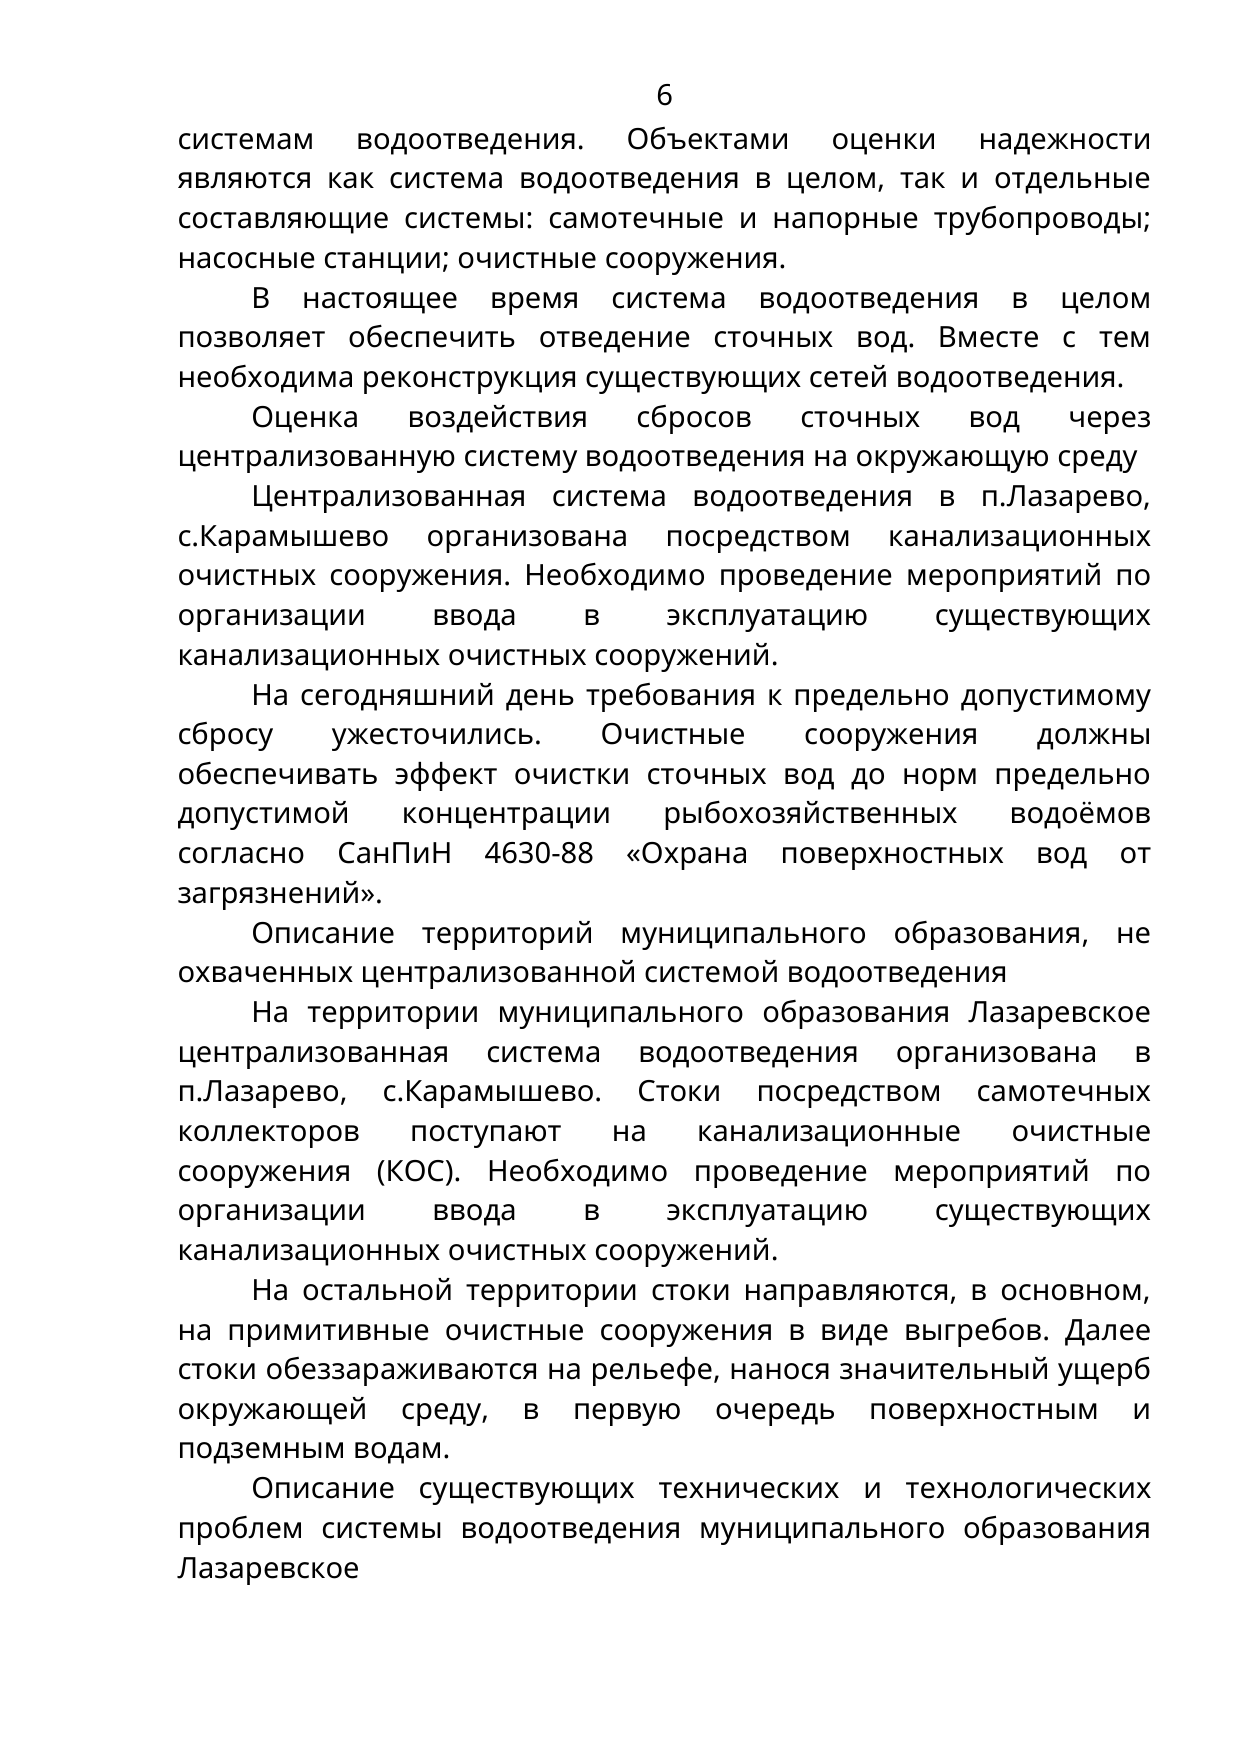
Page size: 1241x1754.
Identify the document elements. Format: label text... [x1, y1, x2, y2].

text Описание территорий муниципального образования, не охваченных централизованной системой водоотведения [177, 912, 1152, 991]
text На территории муниципального образования Лазаревское централизованная система водоотведения организована в п.Лазарево, с.Карамышево. Стоки посредством самотечных коллекторов поступают на канализационные очистные сооружения (КОС). Необходимо проведение мероприятий по организации ввода в эксплуатацию существующих канализационных очистных сооружений. [177, 991, 1152, 1269]
text Описание существующих технических и технологических проблем системы водоотведения муниципального образования Лазаревское [177, 1467, 1152, 1587]
text На остальной территории стоки направляются, в основном, на примитивные очистные сооружения в виде выгребов. Далее стоки обеззараживаются на рельефе, нанося значительный ущерб окружающей среду, в первую очередь поверхностным и подземным водам. [177, 1269, 1152, 1467]
text Централизованная система водоотведения в п.Лазарево, с.Карамышево организована посредством канализационных очистных сооружения. Необходимо проведение мероприятий по организации ввода в эксплуатацию существующих канализационных очистных сооружений. [177, 475, 1152, 674]
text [177, 118, 1152, 277]
text Оценка воздействия сбросов сточных вод через централизованную систему водоотведения на окружающую среду [177, 396, 1152, 475]
text На сегодняшний день требования к предельно допустимому сбросу ужесточились. Очистные сооружения должны обеспечивать эффект очистки сточных вод до норм предельно допустимой концентрации рыбохозяйственных водоёмов согласно СанПиН 4630-88 «Охрана поверхностных вод от загрязнений». [177, 674, 1152, 912]
text В настоящее время система водоотведения в целом позволяет обеспечить отведение сточных вод. Вместе с тем необходима реконструкция существующих сетей водоотведения. [177, 277, 1152, 396]
